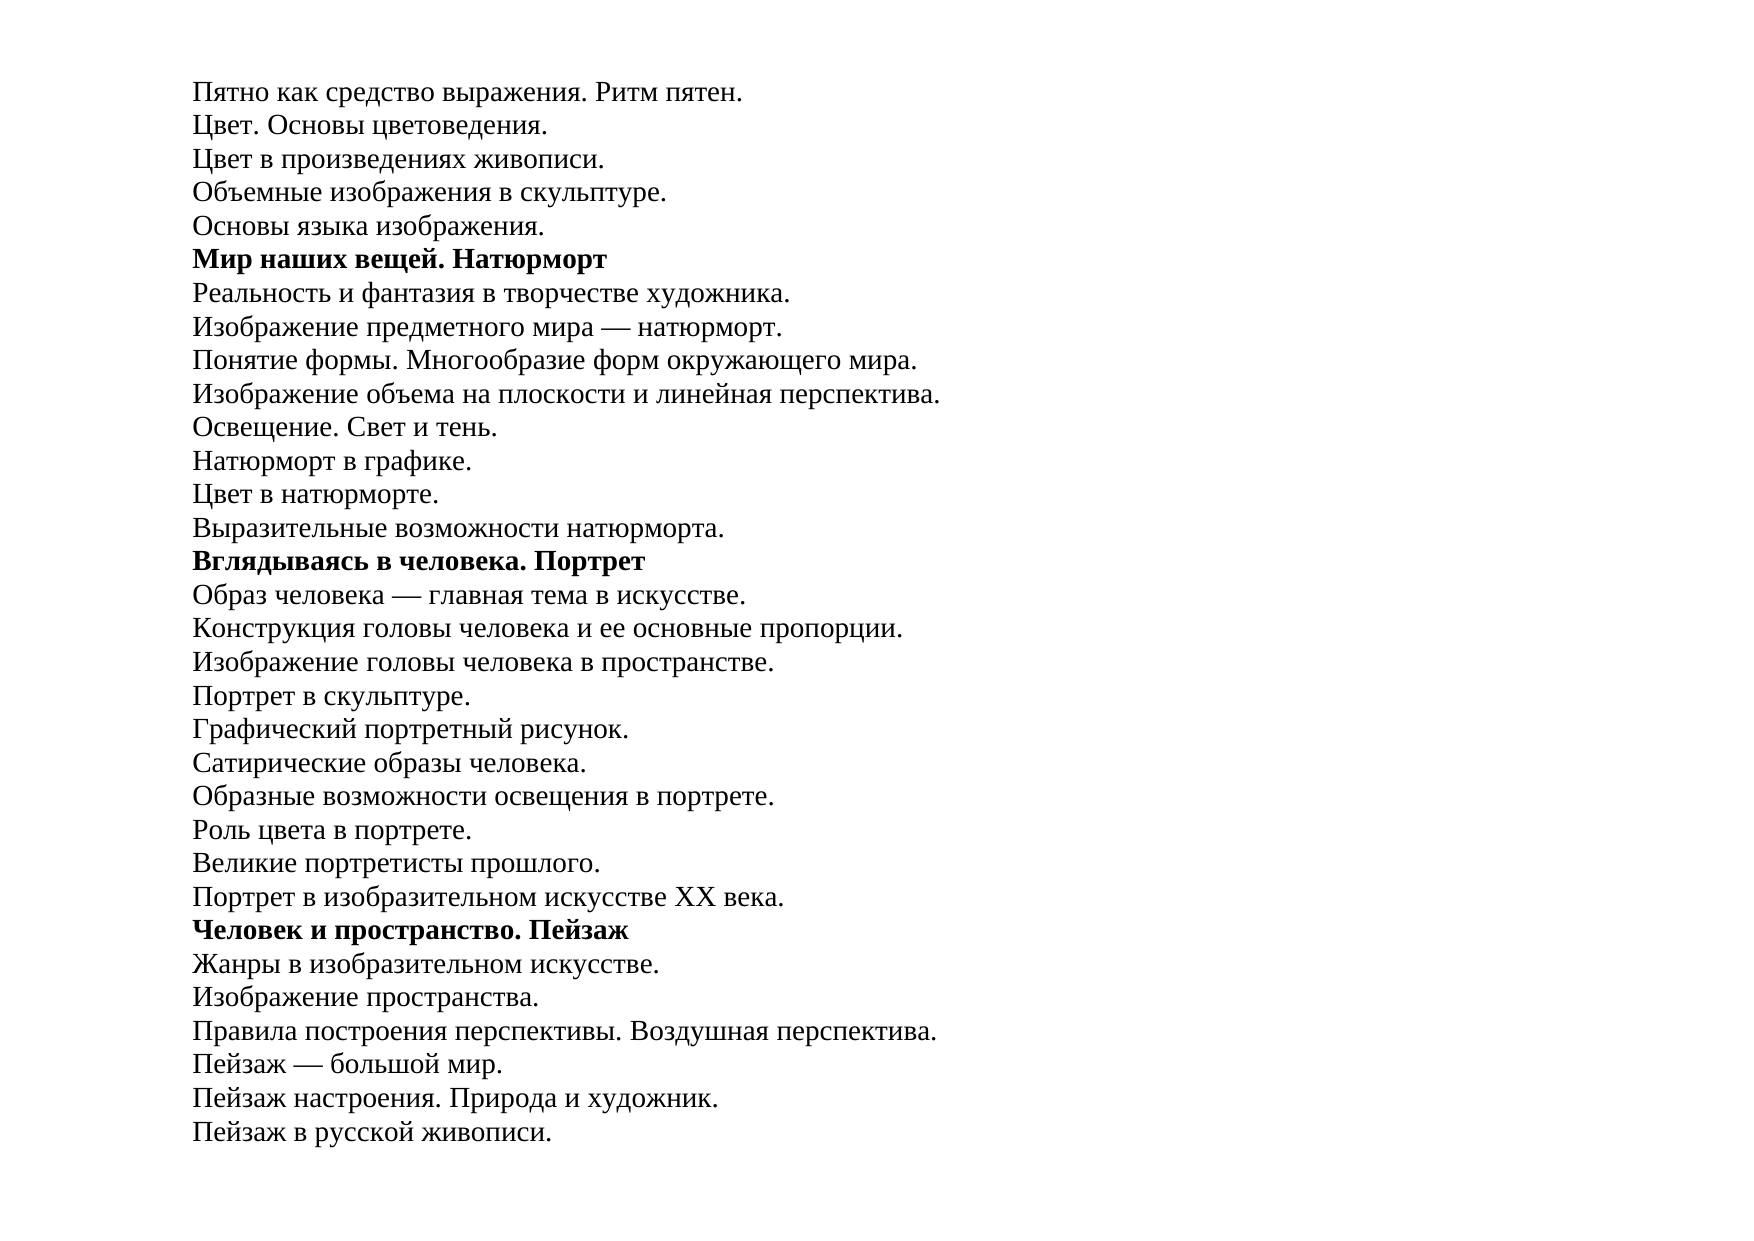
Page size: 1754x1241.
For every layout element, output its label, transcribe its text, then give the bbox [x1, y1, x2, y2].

text Великие портретисты прошлого. [192, 845, 1521, 879]
text Правила построения перспективы. Воздушная перспектива. [192, 1013, 1521, 1047]
text Конструкция головы человека и ее основные пропорции. [192, 611, 1521, 644]
text Портрет в скульптуре. [192, 678, 1521, 711]
text Изображение объема на плоскости и линейная перспектива. [192, 376, 1521, 409]
text Объемные изображения в скульптуре. [192, 174, 1521, 208]
text Пейзаж настроения. Природа и художник. [192, 1080, 1521, 1114]
text Мир наших вещей. Натюрморт [192, 242, 1521, 275]
text Роль цвета в портрете. [192, 812, 1521, 845]
text Сатирические образы человека. [192, 745, 1521, 778]
text Жанры в изобразительном искусстве. [192, 946, 1521, 979]
text Изображение предметного мира — натюрморт. [192, 309, 1521, 342]
text Натюрморт в графике. [192, 443, 1521, 476]
text Понятие формы. Многообразие форм окружающего мира. [192, 342, 1521, 376]
text Выразительные возможности натюрморта. [192, 510, 1521, 543]
text Графический портретный рисунок. [192, 711, 1521, 745]
text Освещение. Свет и тень. [192, 409, 1521, 443]
text Портрет в изобразительном искусстве XX века. [192, 879, 1521, 912]
text Цвет в произведениях живописи. [192, 141, 1521, 174]
text Реальность и фантазия в творчестве художника. [192, 275, 1521, 309]
text Пейзаж в русской живописи. [192, 1114, 1521, 1147]
text Изображение пространства. [192, 979, 1521, 1013]
text Образ человека — главная тема в искусстве. [192, 577, 1521, 611]
text Основы языка изображения. [192, 208, 1521, 242]
text Изображение головы человека в пространстве. [192, 644, 1521, 678]
text Человек и пространство. Пейзаж [192, 912, 1521, 946]
text Цвет в натюрморте. [192, 476, 1521, 510]
text Вглядываясь в человека. Портрет [192, 543, 1521, 577]
text Пятно как средство выражения. Ритм пятен. [192, 74, 1521, 107]
text Цвет. Основы цветоведения. [192, 107, 1521, 141]
text Пейзаж — большой мир. [192, 1047, 1521, 1080]
text Образные возможности освещения в портрете. [192, 778, 1521, 812]
